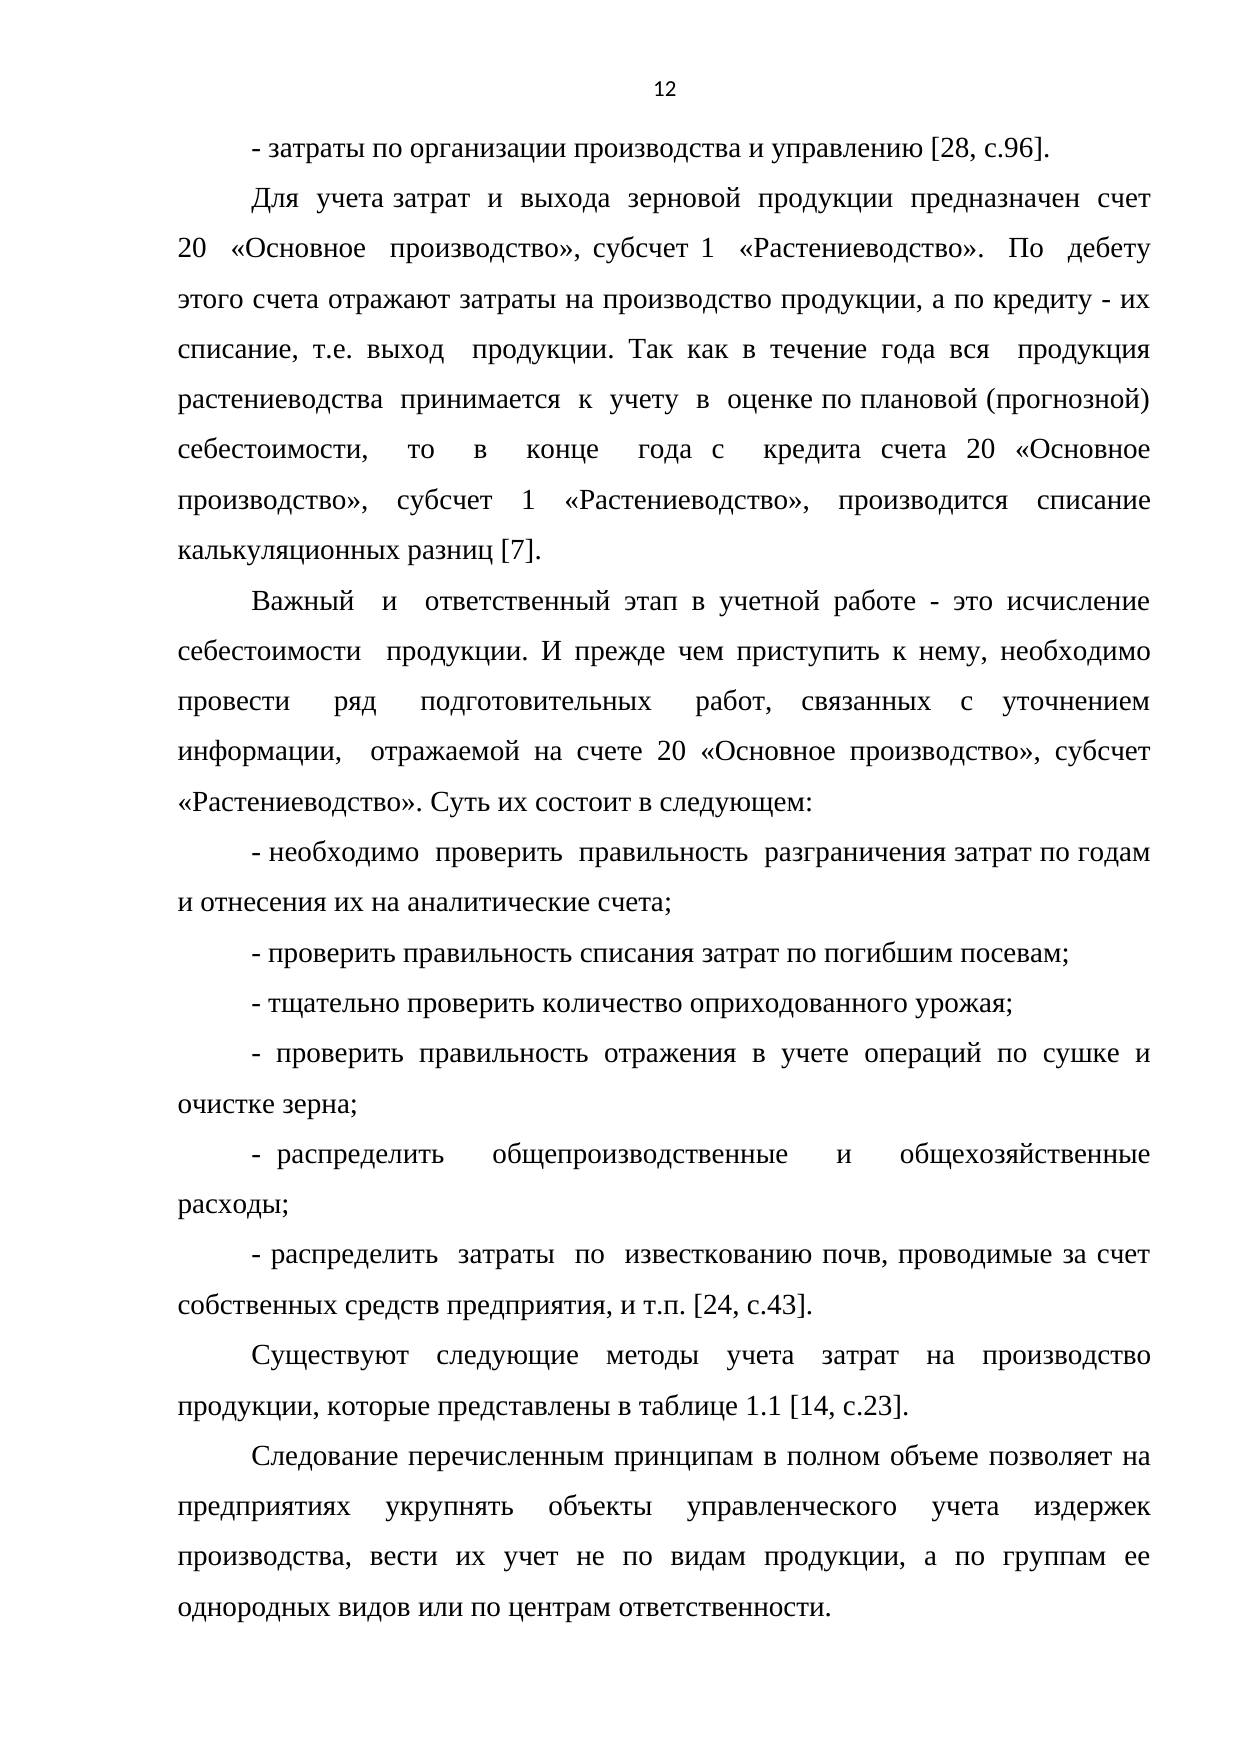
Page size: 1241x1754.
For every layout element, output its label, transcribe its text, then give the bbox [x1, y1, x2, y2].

text Важный и ответственный этап в учетной работе - это исчисление себестоимости продукции. И прежде чем приступить к нему, необходимо провести ряд подготовительных работ, связанных с уточнением информации, отражаемой на счете 20 «Основное производство», субсчет «Растениеводство». Суть их состоит в следующем: [177, 583, 1152, 817]
text - тщательно проверить количество оприходованного урожая; [177, 985, 1152, 1019]
text Для учета затрат и выхода зерновой продукции предназначен счет 20 «Основное производство», субсчет 1 «Растениеводство». По дебету этого счета отражают затраты на производство продукции, а по кредиту - их списание, т.е. выход продукции. Так как в течение года вся продукция растениеводства принимается к учету в оценке по плановой (прогнозной) себестоимости, то в конце года с кредита счета 20 «Основное производство», субсчет 1 «Растениеводство», производится списание калькуляционных разниц [7]. [177, 180, 1152, 566]
text - проверить правильность отражения в учете операций по сушке и очистке зерна; [177, 1035, 1152, 1119]
text - проверить правильность списания затрат по погибшим посевам; [177, 935, 1152, 968]
text - распределить общепроизводственные и общехозяйственные расходы; [177, 1136, 1152, 1220]
text - необходимо проверить правильность разграничения затрат по годам и отнесения их на аналитические счета; [177, 834, 1152, 918]
text Существуют следующие методы учета затрат на производство продукции, которые представлены в таблице 1.1 [14, с.23]. [177, 1337, 1152, 1421]
text - распределить затраты по известкованию почв, проводимые за счет собственных средств предприятия, и т.п. [24, с.43]. [177, 1237, 1152, 1321]
text Следование перечисленным принципам в полном объеме позволяет на предприятиях укрупнять объекты управленческого учета издержек производства, вести их учет не по видам продукции, а по группам ее однородных видов или по центрам ответственности. [177, 1438, 1152, 1622]
text - затраты по организации производства и управлению [28, с.96]. [177, 130, 1152, 163]
